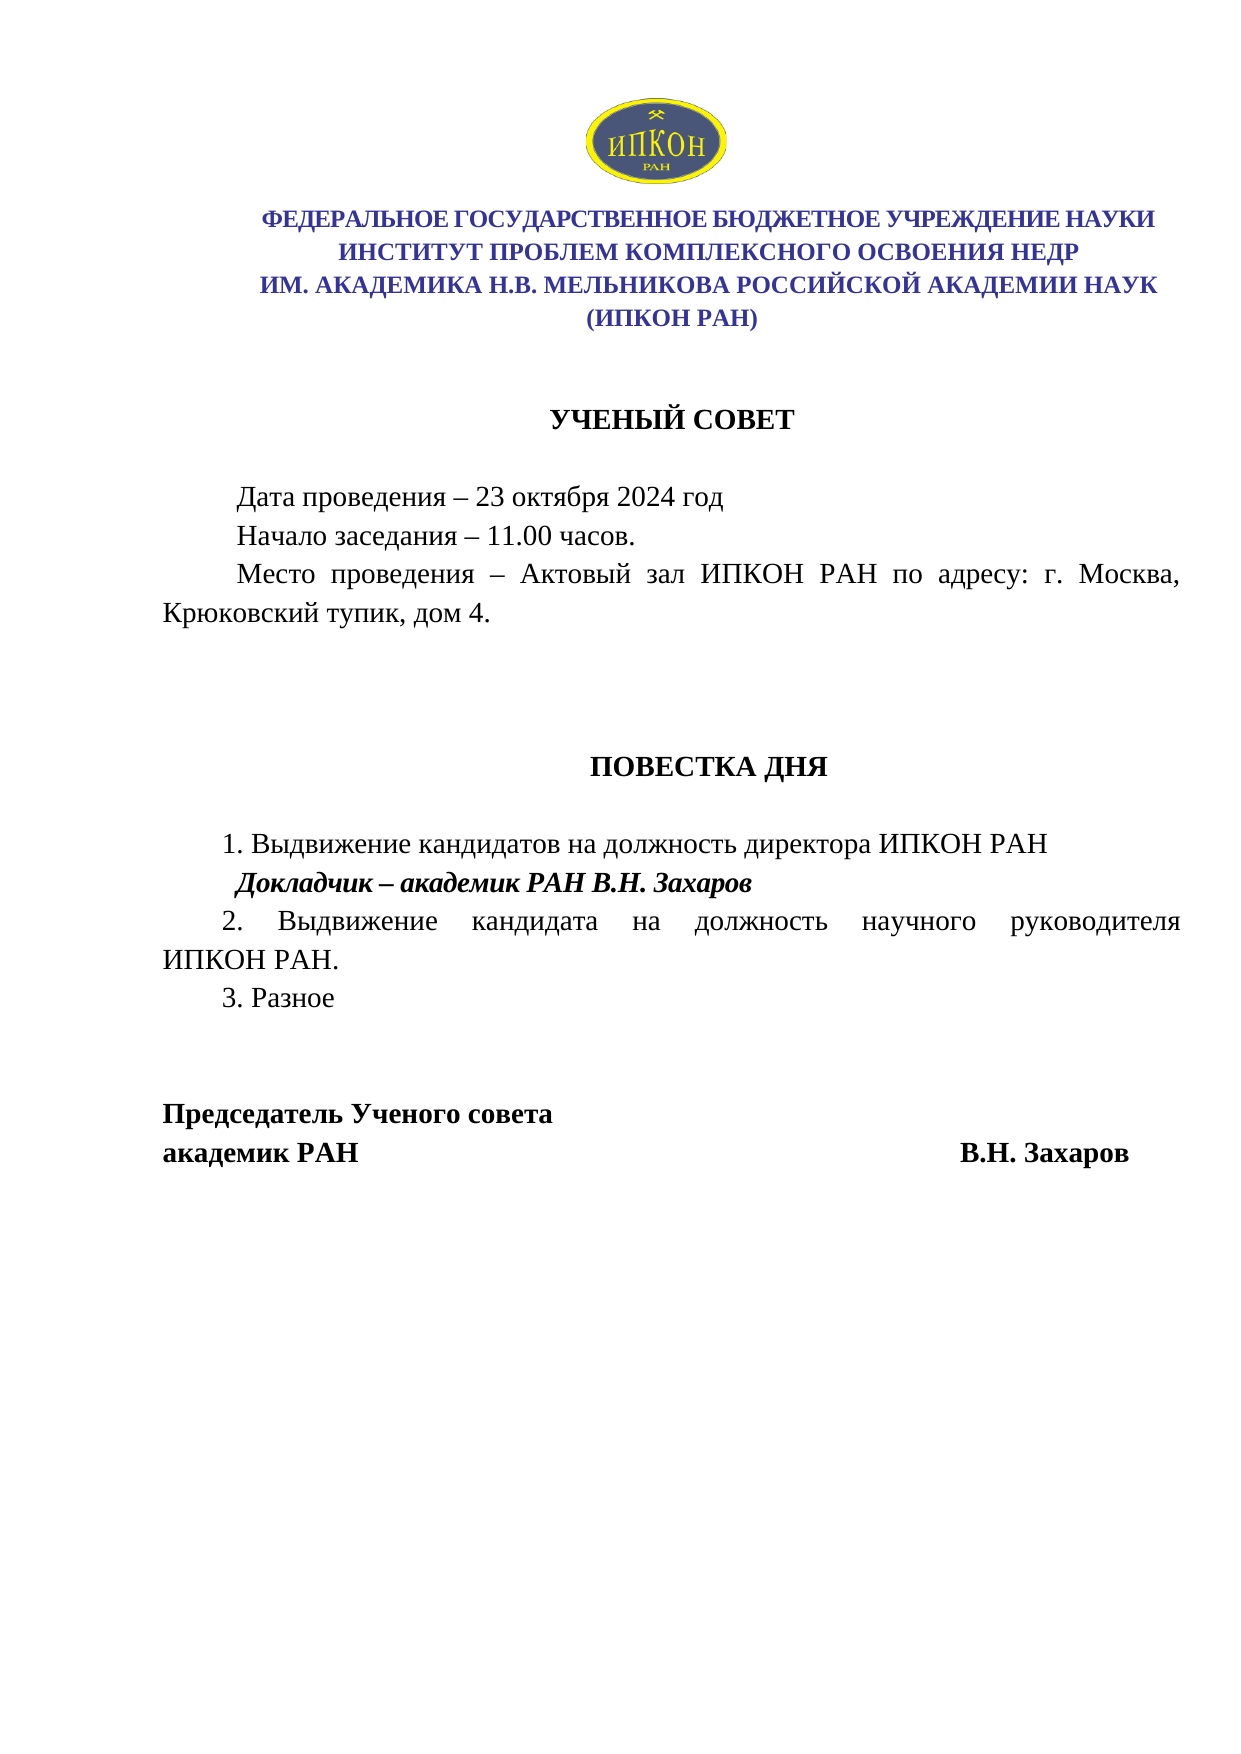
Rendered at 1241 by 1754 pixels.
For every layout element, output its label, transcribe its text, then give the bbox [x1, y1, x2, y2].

text (ИПКОН РАН) [162, 303, 1181, 332]
text Начало заседания – 11.00 часов. [162, 518, 1181, 552]
text Дата проведения – 23 октября 2024 год [162, 479, 1181, 513]
picture [586, 98, 727, 184]
text ИМ. АКАДЕМИКА Н.В. МЕЛЬНИКОВА РОССИЙСКОЙ АКАДЕМИИ НАУК [162, 270, 1181, 299]
text Место проведения – Актовый зал ИПКОН РАН по адресу: г. Москва, Крюковский тупик, дом 4. [162, 557, 1181, 629]
text ПОВЕСТКА ДНЯ [162, 749, 1181, 783]
text 1. Выдвижение кандидатов на должность директора ИПКОН РАН [162, 826, 1181, 860]
text 2. Выдвижение кандидата на должность научного руководителя ИПКОН РАН. [162, 903, 1181, 976]
text федеральное госудаРственное бюджетное учреждение науки [162, 204, 1181, 233]
text УЧЕНЫЙ СОВЕТ [162, 402, 1181, 436]
text 3. Разное [162, 981, 1181, 1014]
table_header В.Н. Захаров [603, 1096, 1141, 1173]
text Докладчик – академик РАН В.Н. Захаров [162, 865, 1181, 898]
table_header Председатель Ученого совета академик РАН [151, 1096, 603, 1173]
text ИНСТИТУТ ПРОБЛЕМ КОМПЛЕКСНОГО ОСВОЕНИЯ НЕДР [162, 237, 1181, 266]
